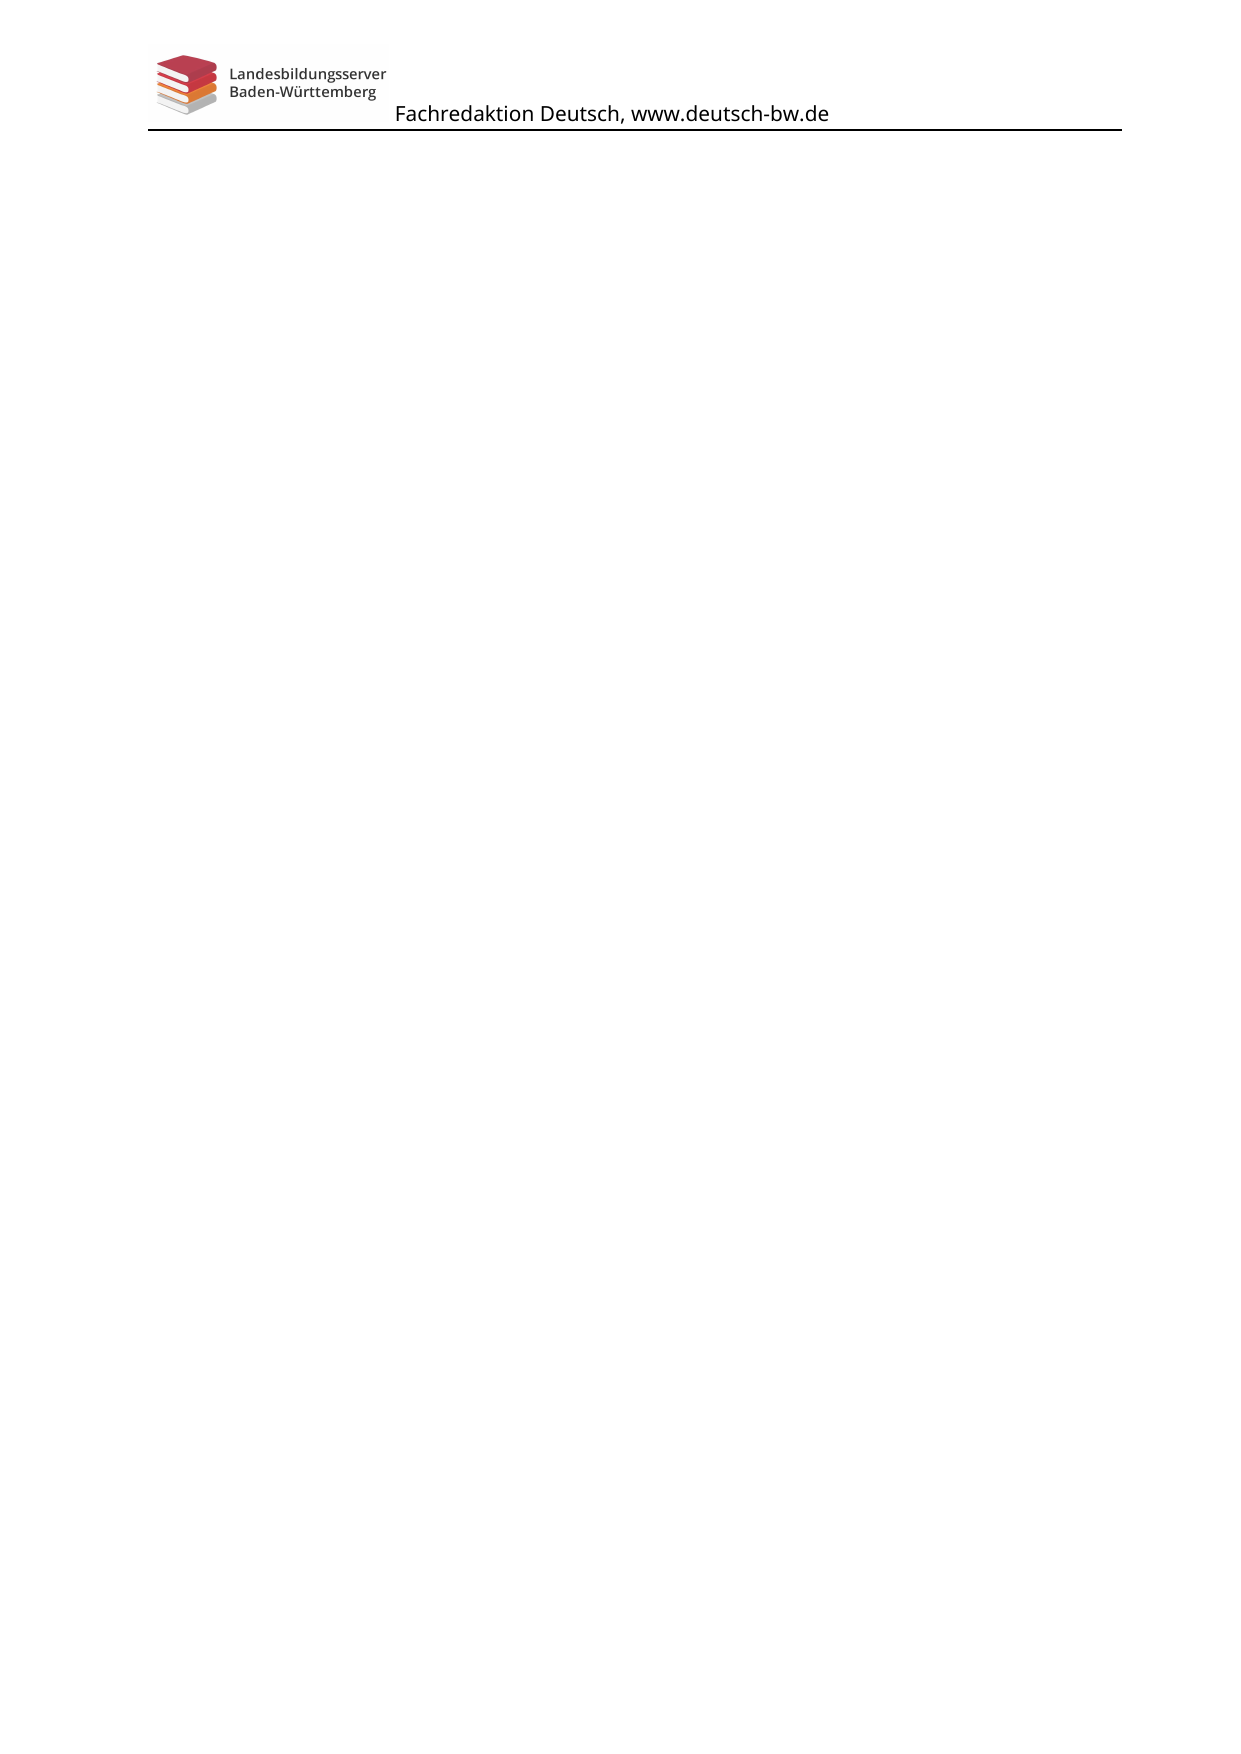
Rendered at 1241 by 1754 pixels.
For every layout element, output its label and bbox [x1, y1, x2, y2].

picture [147, 44, 390, 122]
